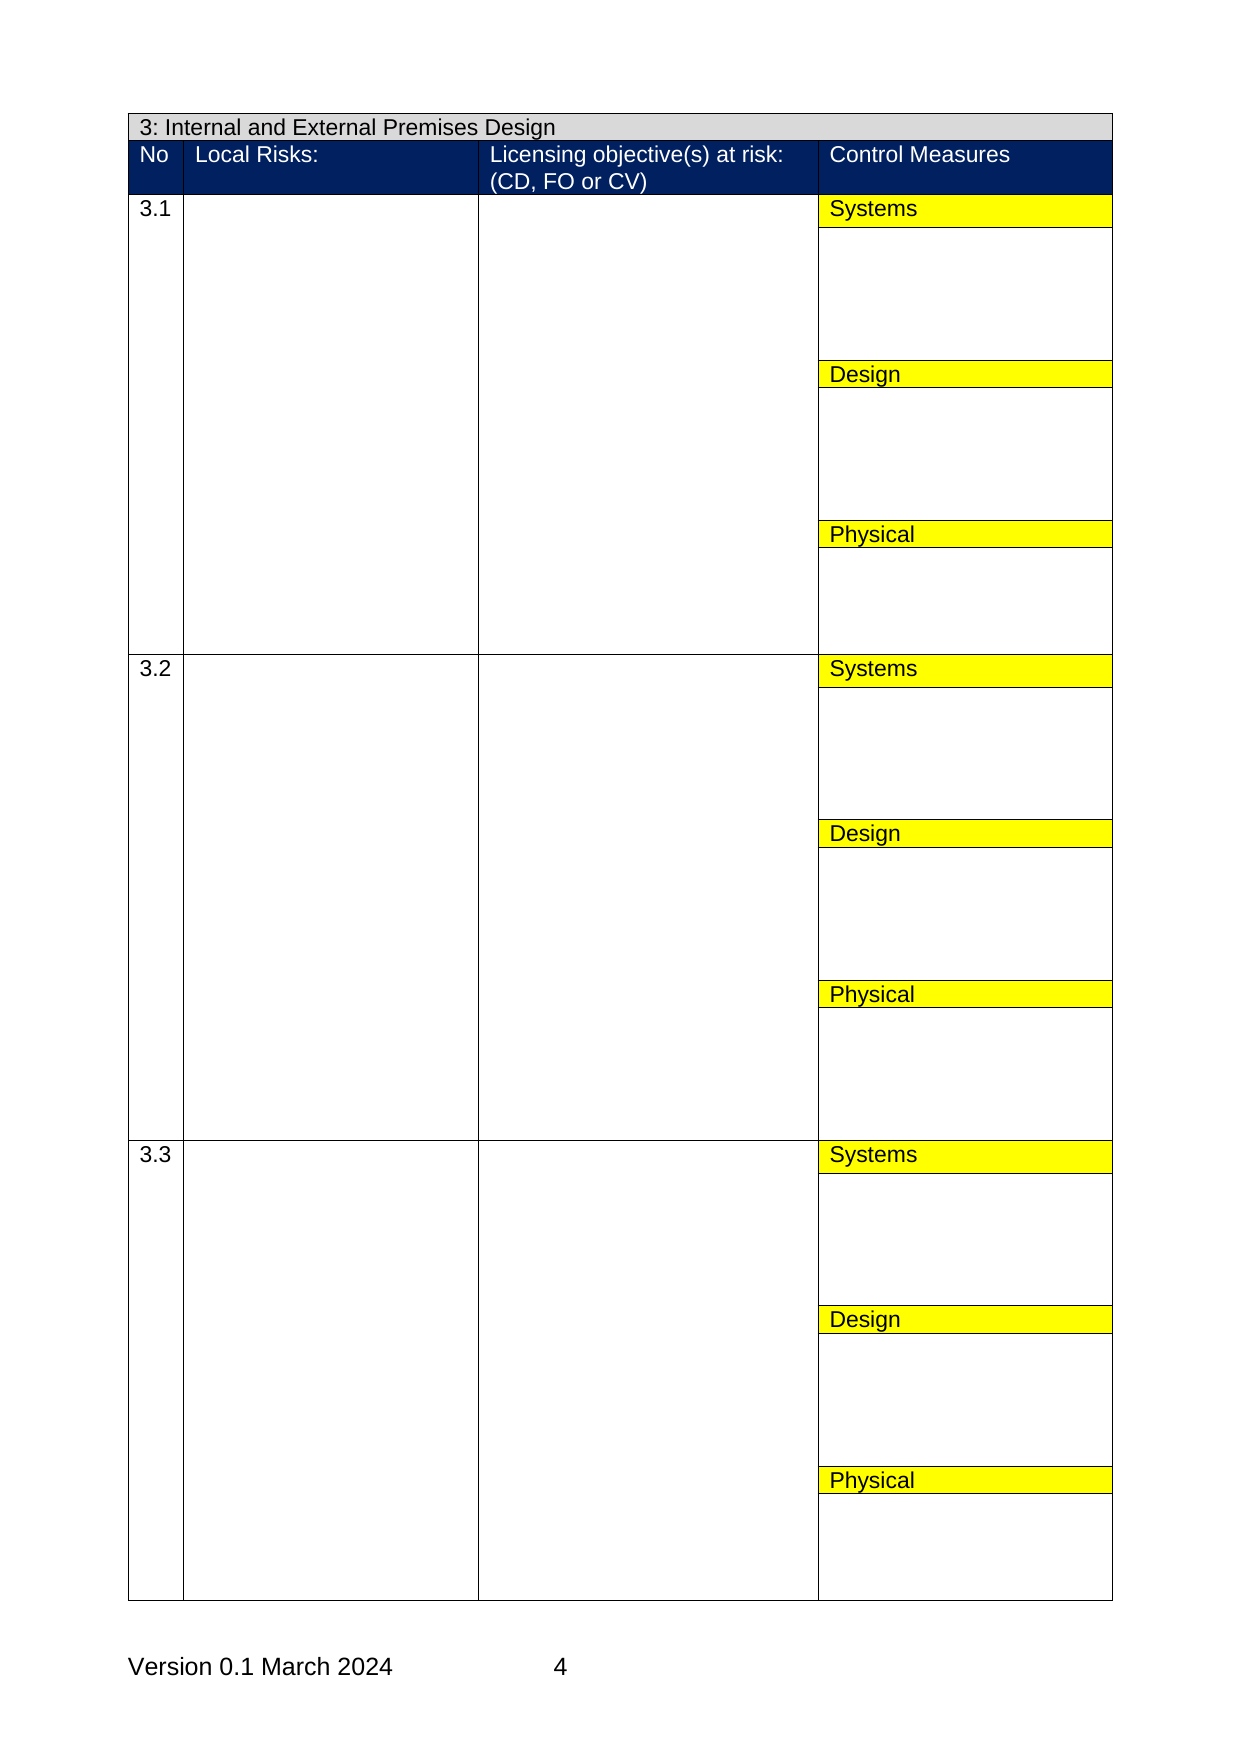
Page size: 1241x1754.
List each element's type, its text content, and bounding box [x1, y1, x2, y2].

table_cell Physical [819, 521, 1112, 547]
table_cell [819, 1494, 1112, 1599]
table_cell [184, 195, 478, 654]
table_header 3: Internal and External Premises Design [129, 114, 1112, 140]
table_cell Systems [819, 1141, 1112, 1173]
table_cell No [129, 141, 183, 194]
table_cell Physical [819, 1467, 1112, 1493]
table_cell Physical [819, 981, 1112, 1007]
table_cell [819, 548, 1112, 654]
table_cell Licensing objective(s) at risk: (CD, FO or CV) [479, 141, 818, 194]
table_cell [819, 1174, 1112, 1305]
table_cell 3.3 [129, 1141, 183, 1599]
table_cell [819, 688, 1112, 819]
table_cell [819, 1334, 1112, 1466]
table_cell [819, 228, 1112, 360]
table_cell [184, 655, 478, 1140]
table_cell [479, 1141, 818, 1599]
table_cell [819, 848, 1112, 979]
table_cell 3.2 [129, 655, 183, 1140]
table_cell Control Measures [819, 141, 1112, 194]
table_cell Local Risks: [184, 141, 478, 194]
table_cell Systems [819, 655, 1112, 687]
table_cell [184, 1141, 478, 1599]
table_cell Design [819, 361, 1112, 387]
table_cell [479, 195, 818, 654]
table_cell [479, 655, 818, 1140]
table_cell [819, 388, 1112, 520]
table_cell Systems [819, 195, 1112, 227]
table_cell [819, 1008, 1112, 1140]
table_cell 3.1 [129, 195, 183, 654]
table_cell Design [819, 1306, 1112, 1333]
table_cell Design [819, 820, 1112, 847]
